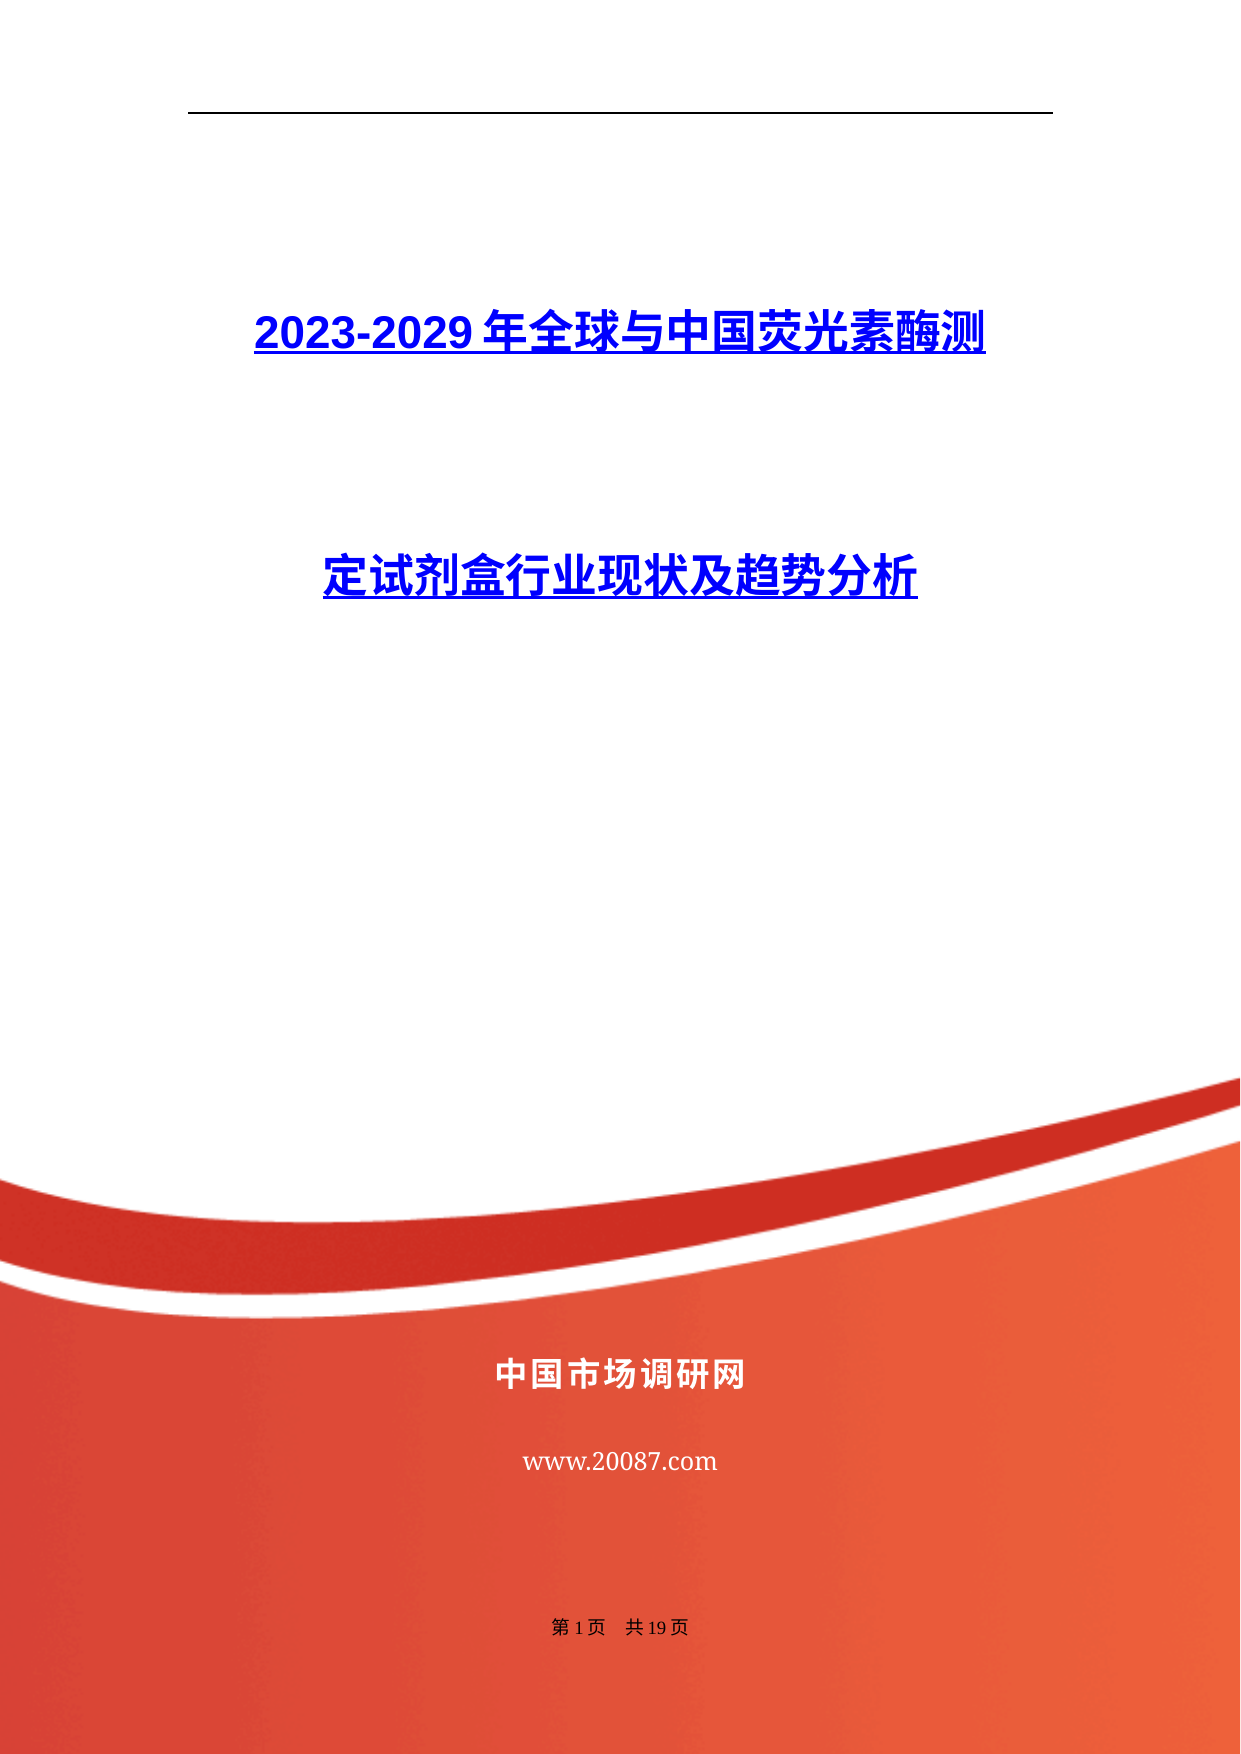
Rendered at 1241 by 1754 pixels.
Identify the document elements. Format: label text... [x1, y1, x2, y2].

subtitle 中国市场调研网 [187, 1339, 1053, 1404]
picture [0, 1006, 1241, 1754]
text www.20087.com [187, 1428, 1053, 1493]
table_header 2023-2029年全球与中国荧光素酶测定试剂盒行业现状及趋势分析 [188, 207, 1053, 773]
